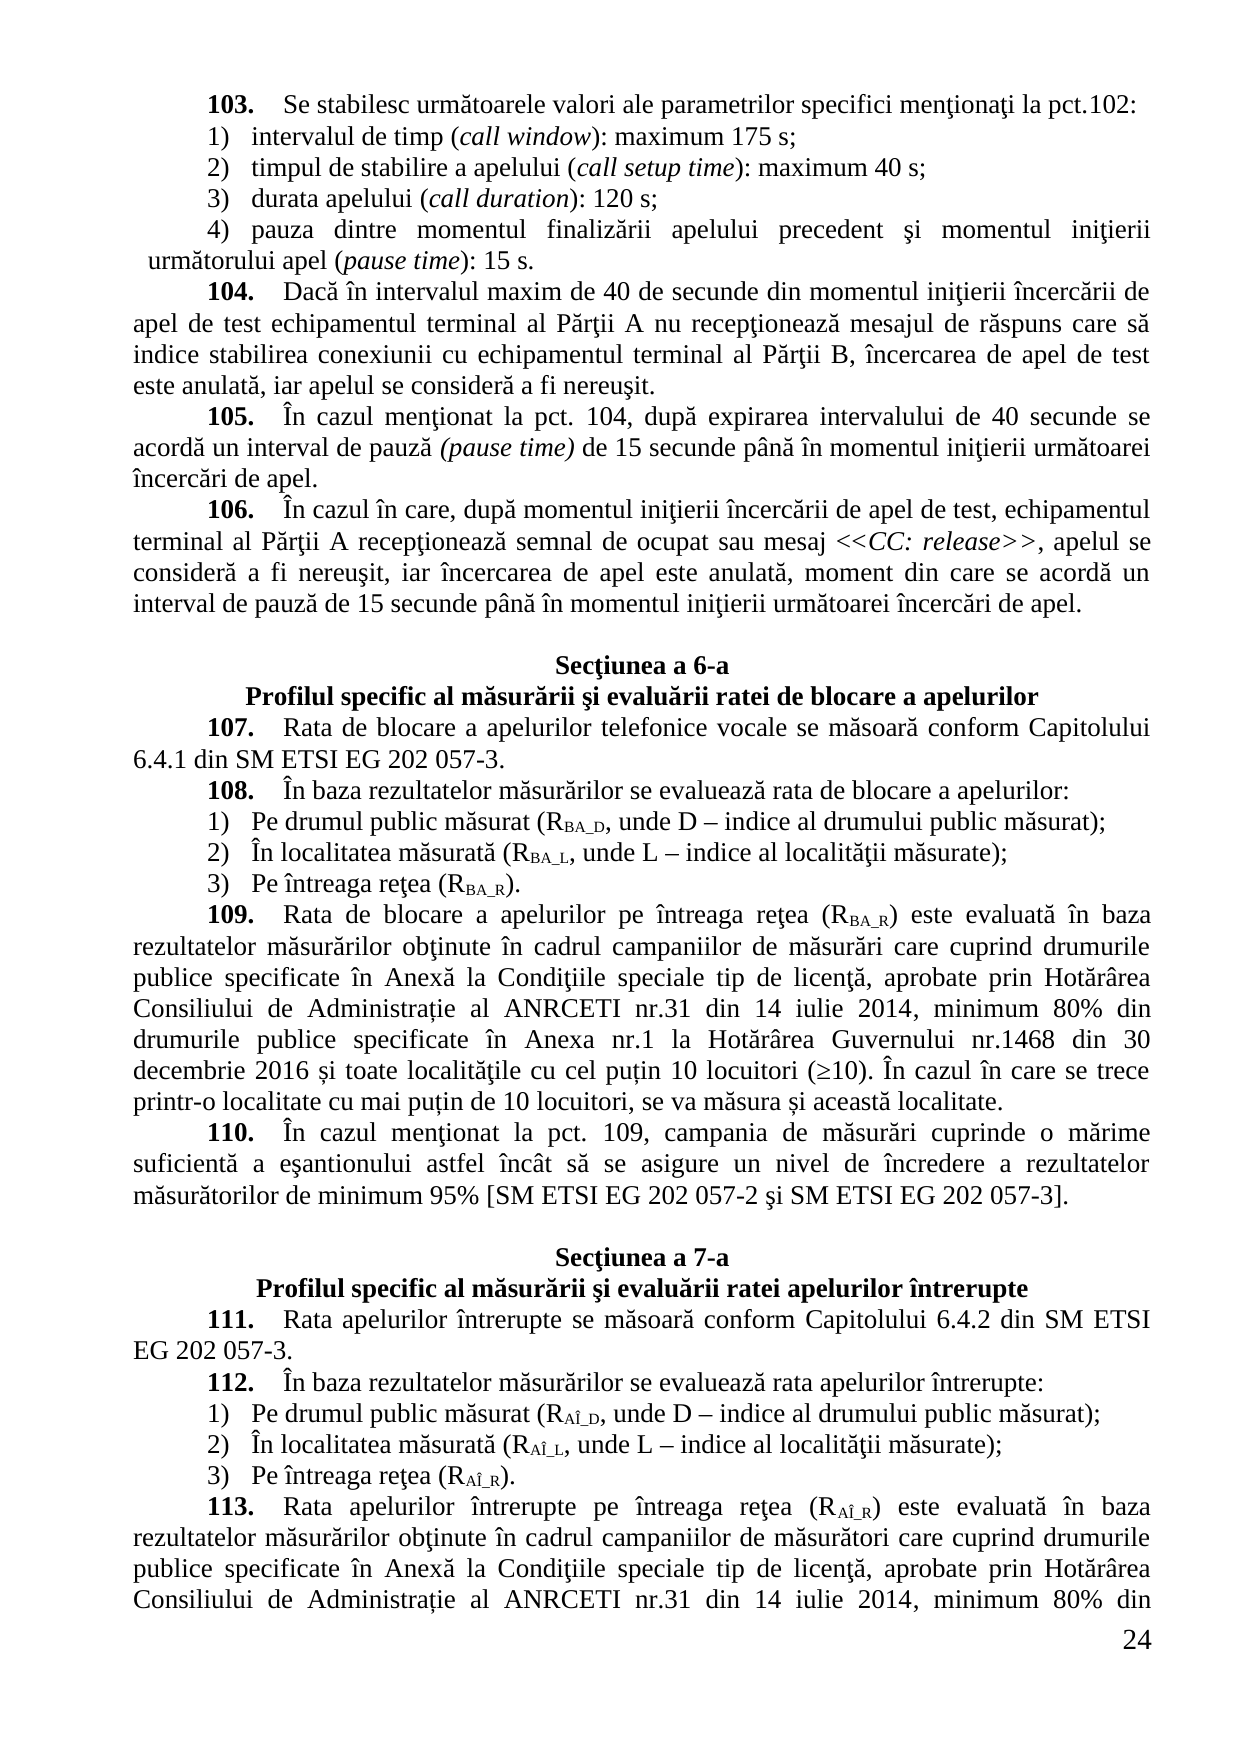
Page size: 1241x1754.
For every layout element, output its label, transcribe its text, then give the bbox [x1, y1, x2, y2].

list timpul de stabilire a apelului (call setup time): maximum 40 s; [207, 151, 1152, 182]
list În baza rezultatelor măsurărilor se evaluează rata de blocare a apelurilor: [133, 774, 1152, 805]
list În localitatea măsurată (RBA_L, unde L – indice al localităţii măsurate); [207, 836, 1152, 867]
list În cazul menţionat la pct. 104, după expirarea intervalului de 40 secunde se acordă un interval de pauză (pause time) de 15 secunde până în momentul iniţierii următoarei încercări de apel. [133, 400, 1152, 493]
list durata apelului (call duration): 120 s; [207, 182, 1152, 213]
list Se stabilesc următoarele valori ale parametrilor specifici menţionaţi la pct.102: [133, 89, 1152, 120]
list intervalul de timp (call window): maximum 175 s; [207, 120, 1152, 151]
list Rata de blocare a apelurilor telefonice vocale se măsoară conform Capitolului 6.4.1 din SM ETSI EG 202 057-3. [133, 712, 1152, 774]
list Dacă în intervalul maxim de 40 de secunde din momentul iniţierii încercării de apel de test echipamentul terminal al Părţii A nu recepţionează mesajul de răspuns care să indice stabilirea conexiunii cu echipamentul terminal al Părţii B, încercarea de apel de test este anulată, iar apelul se consideră a fi nereuşit. [133, 276, 1152, 400]
list Rata de blocare a apelurilor pe întreaga reţea (RBA_R) este evaluată în baza rezultatelor măsurărilor obţinute în cadrul campaniilor de măsurări care cuprind drumurile publice specificate în Anexă la Condiţiile speciale tip de licenţă, aprobate prin Hotărârea Consiliului de Administrație al ANRCETI nr.31 din 14 iulie 2014, minimum 80% din drumurile publice specificate în Anexa nr.1 la Hotărârea Guvernului nr.1468 din 30 decembrie 2016 și toate localităţile cu cel puțin 10 locuitori (≥10). În cazul în care se trece printr-o localitate cu mai puțin de 10 locuitori, se va măsura și această localitate. [133, 898, 1152, 1116]
list În cazul în care, după momentul iniţierii încercării de apel de test, echipamentul terminal al Părţii A recepţionează semnal de ocupat sau mesaj <<CC: release>>, apelul se consideră a fi nereuşit, iar încercarea de apel este anulată, moment din care se acordă un interval de pauză de 15 secunde până în momentul iniţierii următoarei încercări de apel. [133, 493, 1152, 618]
list În cazul menţionat la pct. 109, campania de măsurări cuprinde o mărime suficientă a eşantionului astfel încât să se asigure un nivel de încredere a rezultatelor măsurătorilor de minimum 95% [SM ETSI EG 202 057-2 şi SM ETSI EG 202 057-3]. [133, 1116, 1152, 1210]
list pauza dintre momentul finalizării apelului precedent şi momentul iniţierii următorului apel (pause time): 15 s. [148, 213, 1152, 276]
text Secţiunea a 6-a [133, 649, 1152, 680]
list În localitatea măsurată (RAÎ_L, unde L – indice al localităţii măsurate); [207, 1428, 1152, 1459]
text Profilul specific al măsurării şi evaluării ratei apelurilor întrerupte [133, 1272, 1152, 1303]
list În baza rezultatelor măsurărilor se evaluează rata apelurilor întrerupte: [133, 1366, 1152, 1397]
text Secţiunea a 7-a [133, 1241, 1152, 1272]
list Rata apelurilor întrerupte se măsoară conform Capitolului 6.4.2 din SM ETSI EG 202 057-3. [133, 1303, 1152, 1366]
list Pe drumul public măsurat (RBA_D, unde D – indice al drumului public măsurat); [207, 805, 1152, 836]
list Pe întreaga reţea (RAÎ_R). [207, 1459, 1152, 1490]
list Pe drumul public măsurat (RAÎ_D, unde D – indice al drumului public măsurat); [207, 1397, 1152, 1428]
text Profilul specific al măsurării şi evaluării ratei de blocare a apelurilor [133, 680, 1152, 712]
list Pe întreaga reţea (RBA_R). [207, 867, 1152, 898]
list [133, 1490, 1152, 1615]
